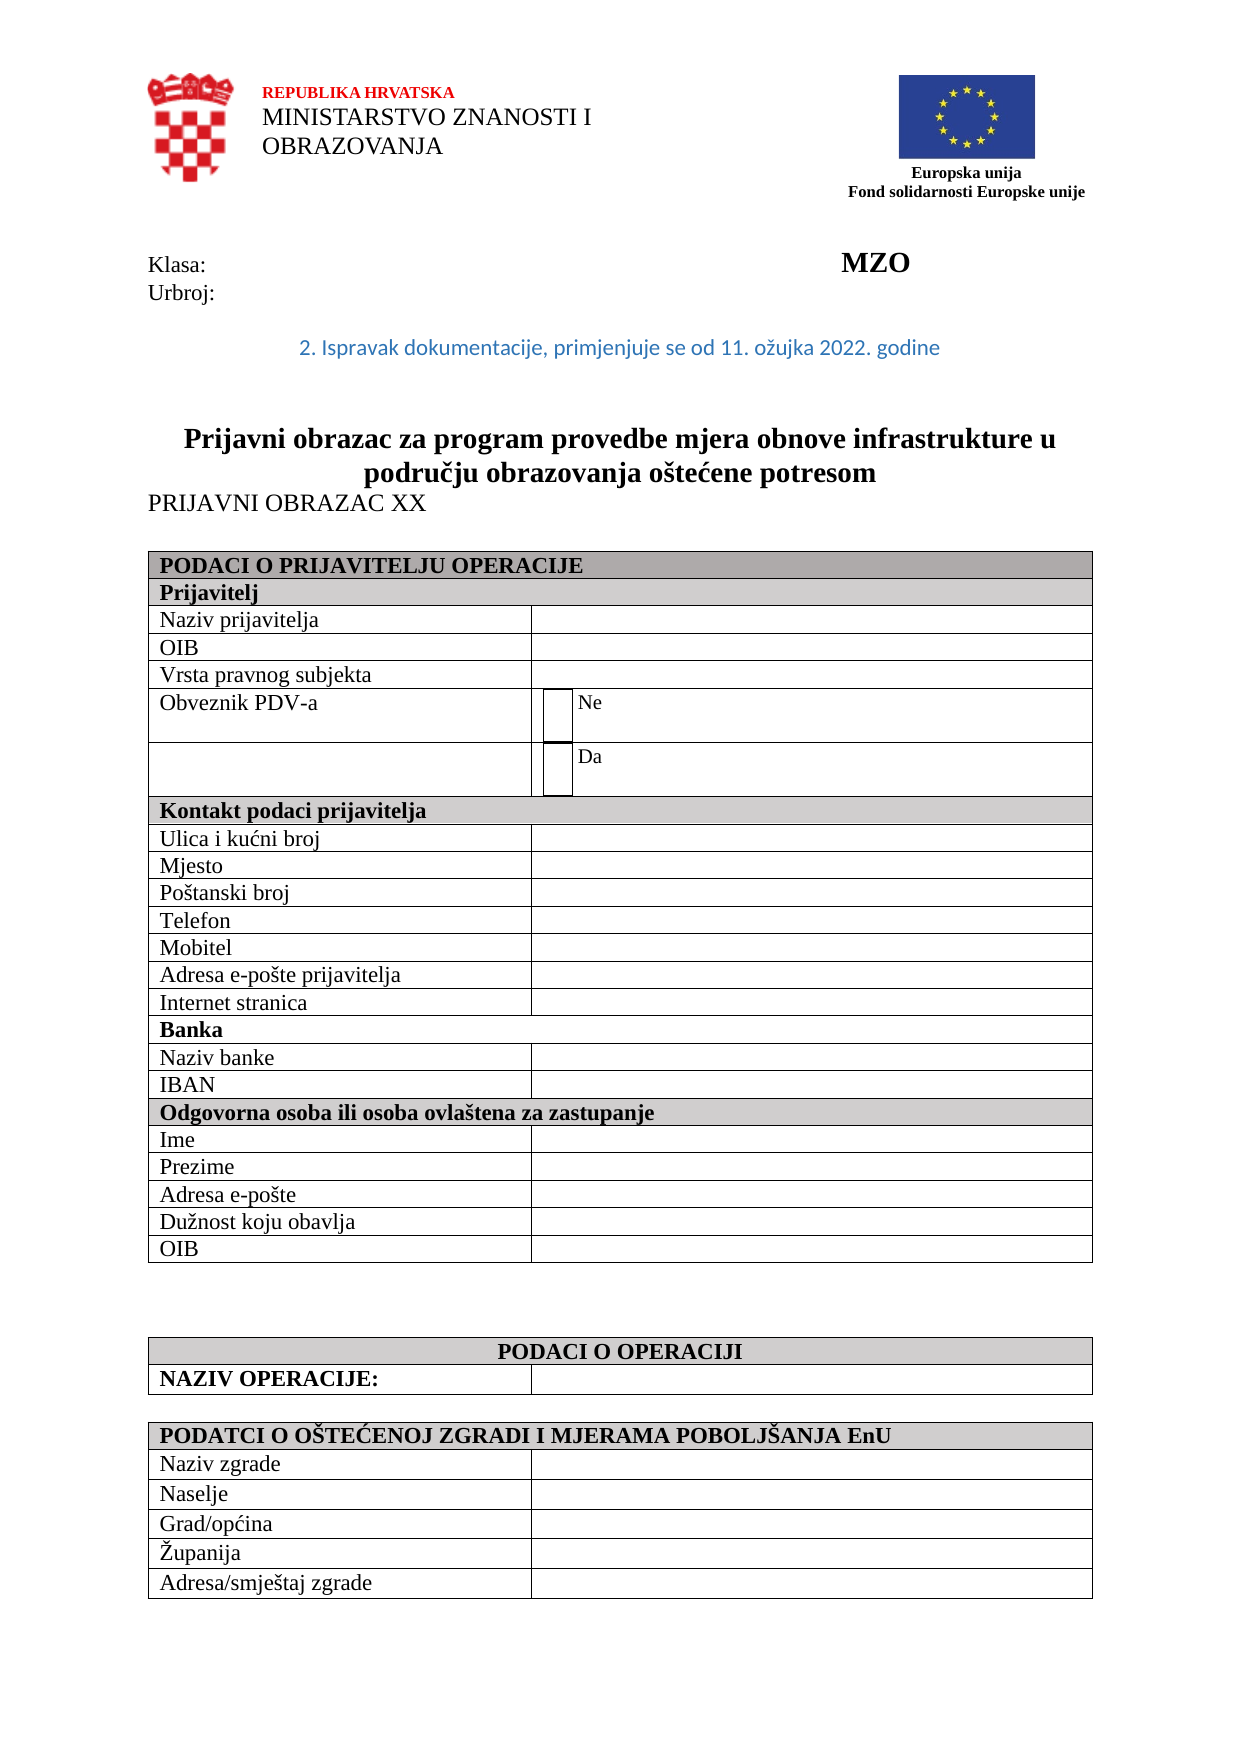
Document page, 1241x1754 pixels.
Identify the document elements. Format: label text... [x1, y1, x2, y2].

table_cell Naselje [149, 1480, 531, 1508]
table_cell [532, 743, 543, 796]
table_cell Naziv zgrade [149, 1450, 531, 1479]
table_cell Adresa/smještaj zgrade [149, 1569, 531, 1598]
table_cell Naziv banke [149, 1044, 531, 1070]
table_cell Internet stranica [149, 989, 531, 1015]
table_cell Ulica i kućni broj [149, 825, 531, 851]
table_cell Poštanski broj [149, 879, 531, 906]
table_cell Vrsta pravnog subjekta [149, 661, 531, 688]
text 2. Ispravak dokumentacije, primjenjuje se od 11. ožujka 2022. godine [148, 333, 1093, 361]
table_cell [544, 744, 572, 795]
table_cell [532, 1126, 1092, 1152]
table_cell OIB [149, 1236, 531, 1262]
table_cell [532, 1181, 1092, 1207]
table_cell [532, 1480, 1092, 1508]
picture [898, 75, 1036, 160]
table_cell IBAN [149, 1071, 531, 1097]
table_cell Prijavitelj [149, 579, 1092, 605]
table_cell [532, 1208, 1092, 1234]
table_header PODATCI O OŠTEĆENOJ ZGRADI I MJERAMA POBOLJŠANJA EnU [149, 1423, 1092, 1449]
table_cell Mjesto [149, 852, 531, 878]
table_cell Dužnost koju obavlja [149, 1208, 531, 1234]
table_header PODACI O OPERACIJI [149, 1338, 1092, 1364]
table_cell [532, 1365, 1092, 1394]
table_cell [532, 1071, 1092, 1097]
table_cell [532, 634, 1092, 660]
table_cell [532, 661, 1092, 688]
table_cell [149, 743, 531, 796]
text Urbroj: [148, 279, 1093, 305]
table_cell Grad/općina [149, 1510, 531, 1538]
table_cell OIB [149, 634, 531, 660]
table_cell Mobitel [149, 934, 531, 961]
table_cell Prezime [149, 1153, 531, 1180]
table_cell [532, 852, 1092, 878]
table_cell [532, 1569, 1092, 1598]
table_cell NAZIV OPERACIJE: [149, 1365, 531, 1394]
table_cell [532, 1236, 1092, 1262]
table_cell [532, 879, 1092, 906]
table_cell [532, 934, 1092, 961]
table_cell Naziv prijavitelja [149, 606, 531, 633]
table_cell Telefon [149, 907, 531, 933]
table_cell Adresa e-pošte prijavitelja [149, 962, 531, 988]
table_cell [532, 1510, 1092, 1538]
table_cell [532, 825, 1092, 851]
table_cell [532, 989, 1092, 1015]
text Prijavni obrazac za program provedbe mjera obnove infrastrukture u području obrazovanja oštećene potresom [148, 421, 1093, 488]
table_cell [532, 1044, 1092, 1070]
table_cell [532, 606, 1092, 633]
table_cell [532, 689, 543, 742]
picture [147, 73, 237, 190]
table_cell [573, 743, 1092, 796]
table_header PODACI O PRIJAVITELJU OPERACIJE [149, 552, 1092, 578]
table_cell [532, 1450, 1092, 1479]
table_cell Banka [149, 1016, 1092, 1043]
text PRIJAVNI OBRAZAC XX [148, 488, 1093, 517]
table_cell [532, 1539, 1092, 1568]
table_cell Kontakt podaci prijavitelja [149, 797, 1092, 823]
table_cell Ime [149, 1126, 531, 1152]
table_cell [544, 690, 572, 741]
table_cell Odgovorna osoba ili osoba ovlaštena za zastupanje [149, 1099, 1092, 1125]
table_cell Županija [149, 1539, 531, 1568]
table_cell Obveznik PDV-a [149, 689, 531, 742]
table_cell [532, 962, 1092, 988]
table_cell Adresa e-pošte [149, 1181, 531, 1207]
table_cell [532, 907, 1092, 933]
table_cell [573, 689, 1092, 742]
table_cell [532, 1153, 1092, 1180]
text Klasa: MZO [148, 245, 1093, 279]
